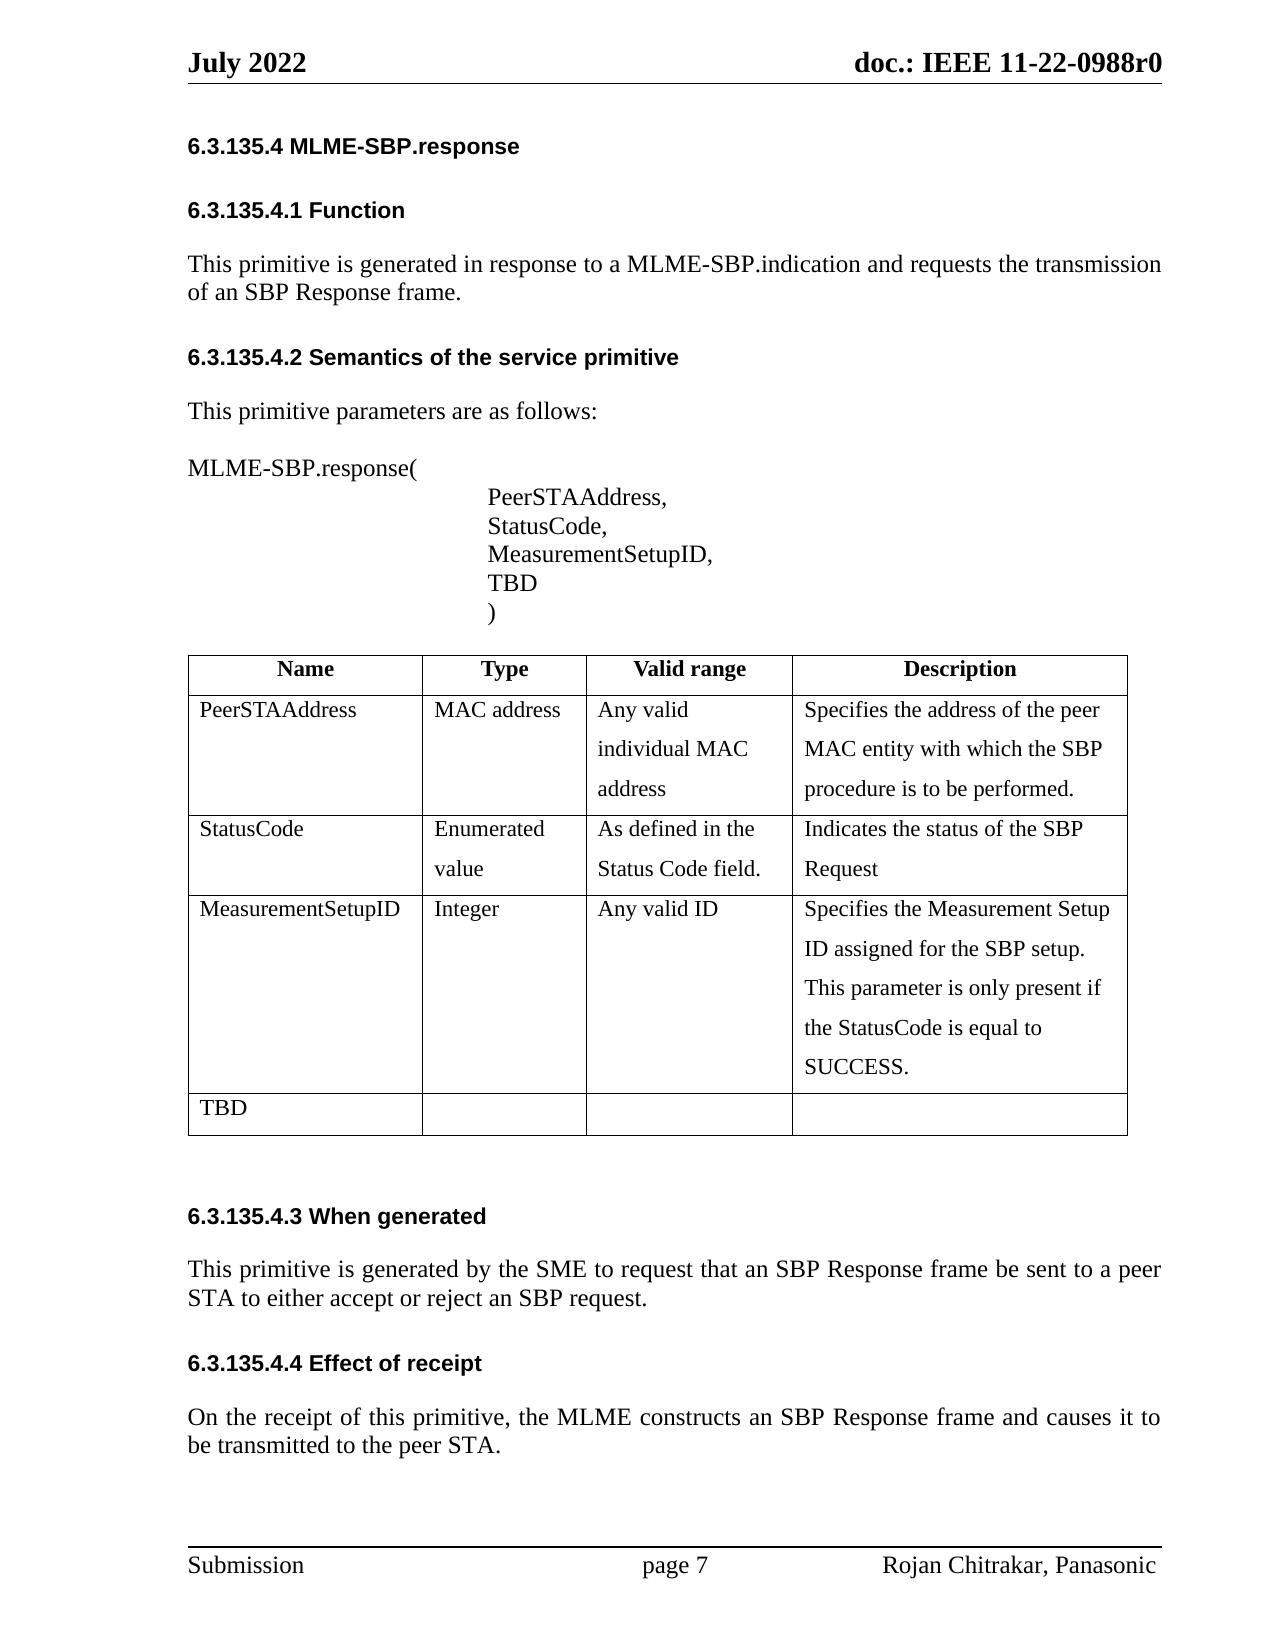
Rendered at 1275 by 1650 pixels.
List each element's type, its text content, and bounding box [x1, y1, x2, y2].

table_cell Specifies the address of the peer MAC entity with which the SBP procedure is to be performed. [793, 696, 1127, 814]
table_cell Any valid ID [587, 896, 792, 1093]
table_cell PeerSTAAddress [189, 696, 422, 814]
table_cell TBD [189, 1094, 422, 1135]
table_cell [793, 1094, 1127, 1135]
text ) [187, 597, 1162, 626]
text 6.3.135.4.1 Function [187, 197, 1162, 224]
text This primitive parameters are as follows: [187, 396, 1162, 424]
table_header Name [189, 656, 422, 695]
text 6.3.135.4.2 Semantics of the service primitive [187, 344, 1162, 371]
table_header Type [423, 656, 586, 695]
table_cell Integer [423, 896, 586, 1093]
table_cell Enumerated value [423, 816, 586, 894]
table_cell [587, 1094, 792, 1135]
text On the receipt of this primitive, the MLME constructs an SBP Response frame and causes it to be transmitted to the peer STA. [187, 1402, 1162, 1459]
text PeerSTAAddress, [187, 482, 1162, 511]
text TBD [412, 568, 1162, 597]
text 6.3.135.4.3 When generated [187, 1202, 1162, 1229]
table_cell Specifies the Measurement Setup ID assigned for the SBP setup. This parameter is only present if the StatusCode is equal to SUCCESS. [793, 896, 1127, 1093]
text 6.3.135.4.4 Effect of receipt [187, 1349, 1162, 1377]
table_cell Indicates the status of the SBP Request [793, 816, 1127, 894]
table_cell StatusCode [189, 816, 422, 894]
table_cell MAC address [423, 696, 586, 814]
text StatusCode, [187, 511, 1162, 539]
text MLME-SBP.response( [187, 453, 1162, 482]
text 6.3.135.4 MLME-SBP.response [187, 132, 1162, 159]
table_header Valid range [587, 656, 792, 695]
text This primitive is generated in response to a MLME-SBP.indication and requests the transmission of an SBP Response frame. [187, 249, 1162, 306]
table_cell [423, 1094, 586, 1135]
table_cell Any valid individual MAC address [587, 696, 792, 814]
text MeasurementSetupID, [187, 539, 1162, 568]
table_header Description [793, 656, 1127, 695]
table_cell As defined in the Status Code field. [587, 816, 792, 894]
table_cell MeasurementSetupID [189, 896, 422, 1093]
text This primitive is generated by the SME to request that an SBP Response frame be sent to a peer STA to either accept or reject an SBP request. [187, 1254, 1162, 1312]
